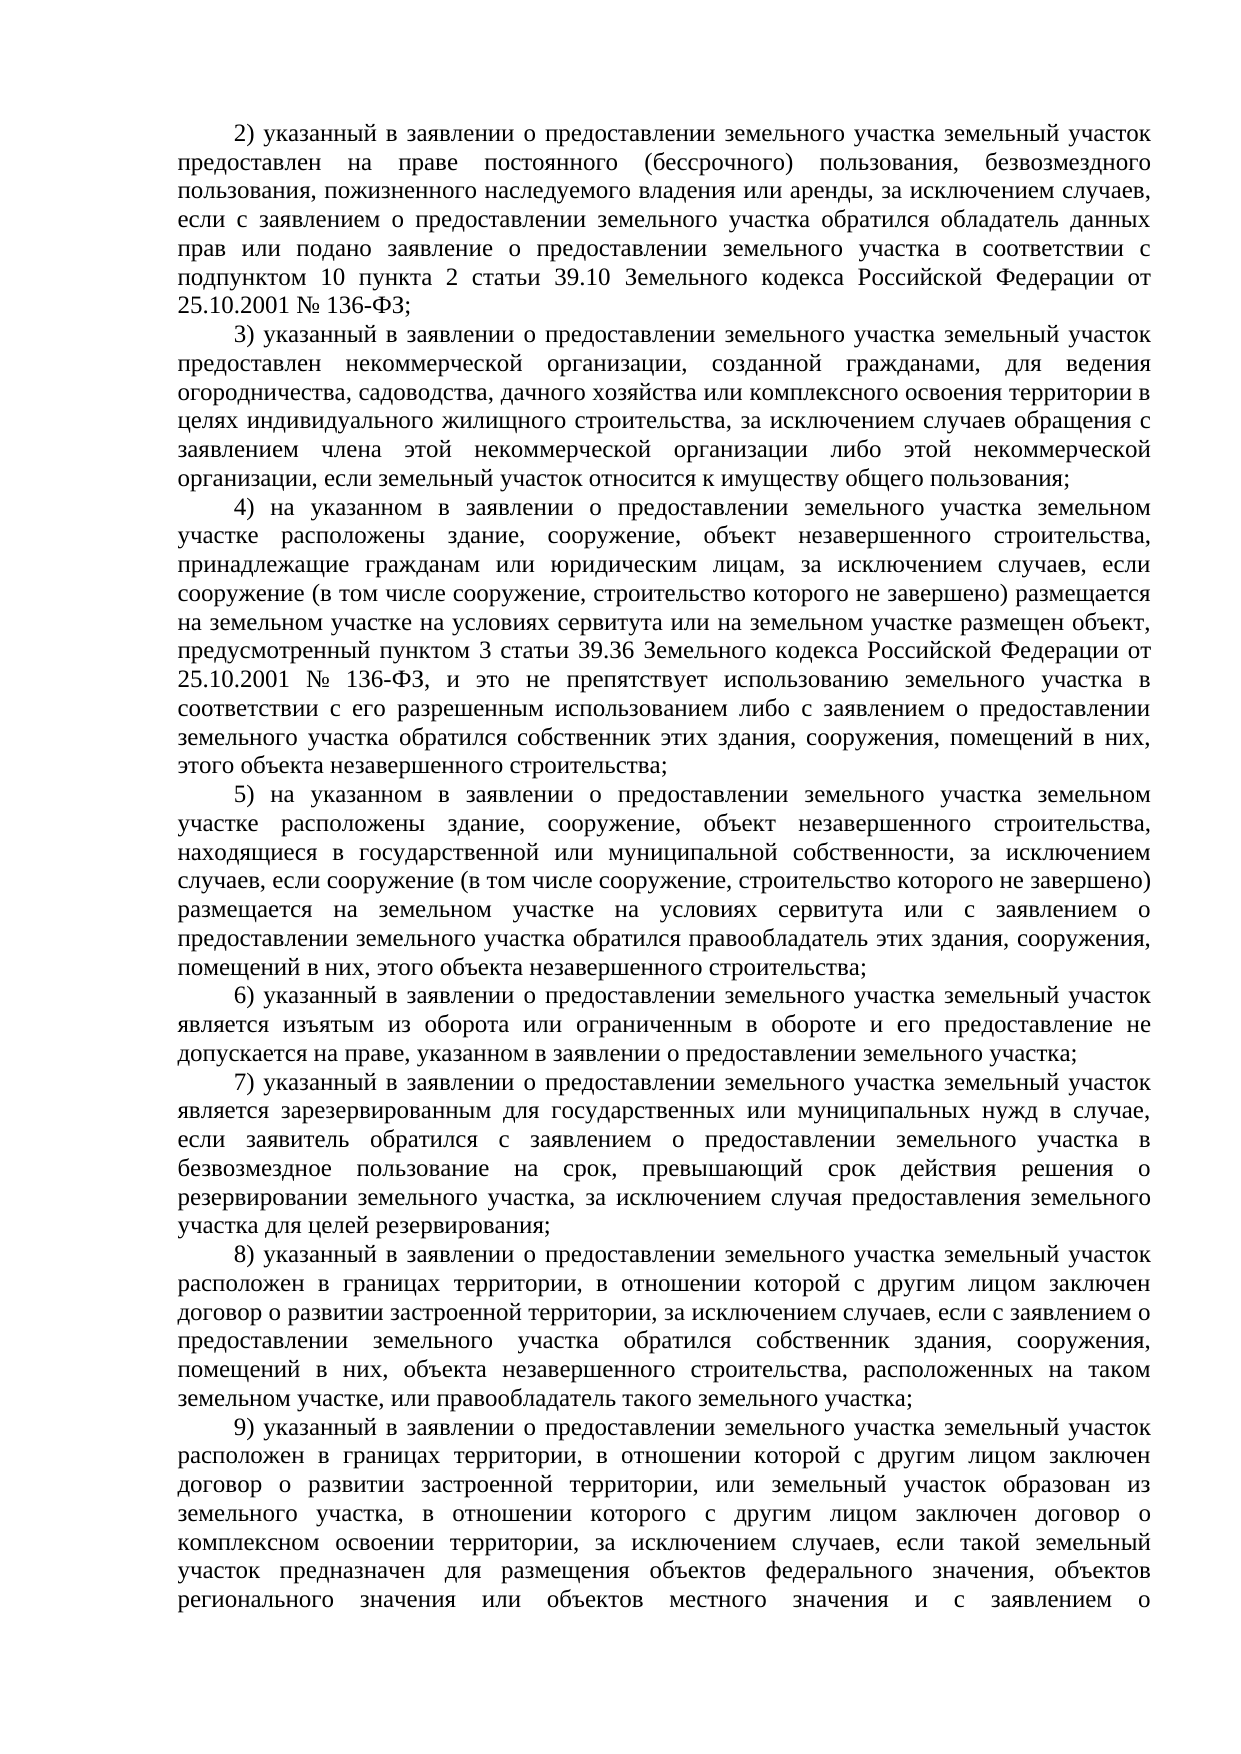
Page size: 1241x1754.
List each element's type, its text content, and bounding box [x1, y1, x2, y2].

text 2) указанный в заявлении о предоставлении земельного участка земельный участок предоставлен на праве постоянного (бессрочного) пользования, безвозмездного пользования, пожизненного наследуемого владения или аренды, за исключением случаев, если с заявлением о предоставлении земельного участка обратился обладатель данных прав или подано заявление о предоставлении земельного участка в соответствии с подпунктом 10 пункта 2 статьи 39.10 Земельного кодекса Российской Федерации от 25.10.2001 № 136-ФЗ; [177, 118, 1152, 319]
text 5) на указанном в заявлении о предоставлении земельного участка земельном участке расположены здание, сооружение, объект незавершенного строительства, находящиеся в государственной или муниципальной собственности, за исключением случаев, если сооружение (в том числе сооружение, строительство которого не завершено) размещается на земельном участке на условиях сервитута или с заявлением о предоставлении земельного участка обратился правообладатель этих здания, сооружения, помещений в них, этого объекта незавершенного строительства; [177, 779, 1152, 981]
text 8) указанный в заявлении о предоставлении земельного участка земельный участок расположен в границах территории, в отношении которой с другим лицом заключен договор о развитии застроенной территории, за исключением случаев, если с заявлением о предоставлении земельного участка обратился собственник здания, сооружения, помещений в них, объекта незавершенного строительства, расположенных на таком земельном участке, или правообладатель такого земельного участка; [177, 1239, 1152, 1412]
text 3) указанный в заявлении о предоставлении земельного участка земельный участок предоставлен некоммерческой организации, созданной гражданами, для ведения огородничества, садоводства, дачного хозяйства или комплексного освоения территории в целях индивидуального жилищного строительства, за исключением случаев обращения с заявлением члена этой некоммерческой организации либо этой некоммерческой организации, если земельный участок относится к имуществу общего пользования; [177, 319, 1152, 492]
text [177, 1412, 1152, 1613]
text 6) указанный в заявлении о предоставлении земельного участка земельный участок является изъятым из оборота или ограниченным в обороте и его предоставление не допускается на праве, указанном в заявлении о предоставлении земельного участка; [177, 981, 1152, 1067]
text 7) указанный в заявлении о предоставлении земельного участка земельный участок является зарезервированным для государственных или муниципальных нужд в случае, если заявитель обратился с заявлением о предоставлении земельного участка в безвозмездное пользование на срок, превышающий срок действия решения о резервировании земельного участка, за исключением случая предоставления земельного участка для целей резервирования; [177, 1067, 1152, 1239]
text 4) на указанном в заявлении о предоставлении земельного участка земельном участке расположены здание, сооружение, объект незавершенного строительства, принадлежащие гражданам или юридическим лицам, за исключением случаев, если сооружение (в том числе сооружение, строительство которого не завершено) размещается на земельном участке на условиях сервитута или на земельном участке размещен объект, предусмотренный пунктом 3 статьи 39.36 Земельного кодекса Российской Федерации от 25.10.2001 № 136-ФЗ, и это не препятствует использованию земельного участка в соответствии с его разрешенным использованием либо с заявлением о предоставлении земельного участка обратился собственник этих здания, сооружения, помещений в них, этого объекта незавершенного строительства; [177, 492, 1152, 779]
